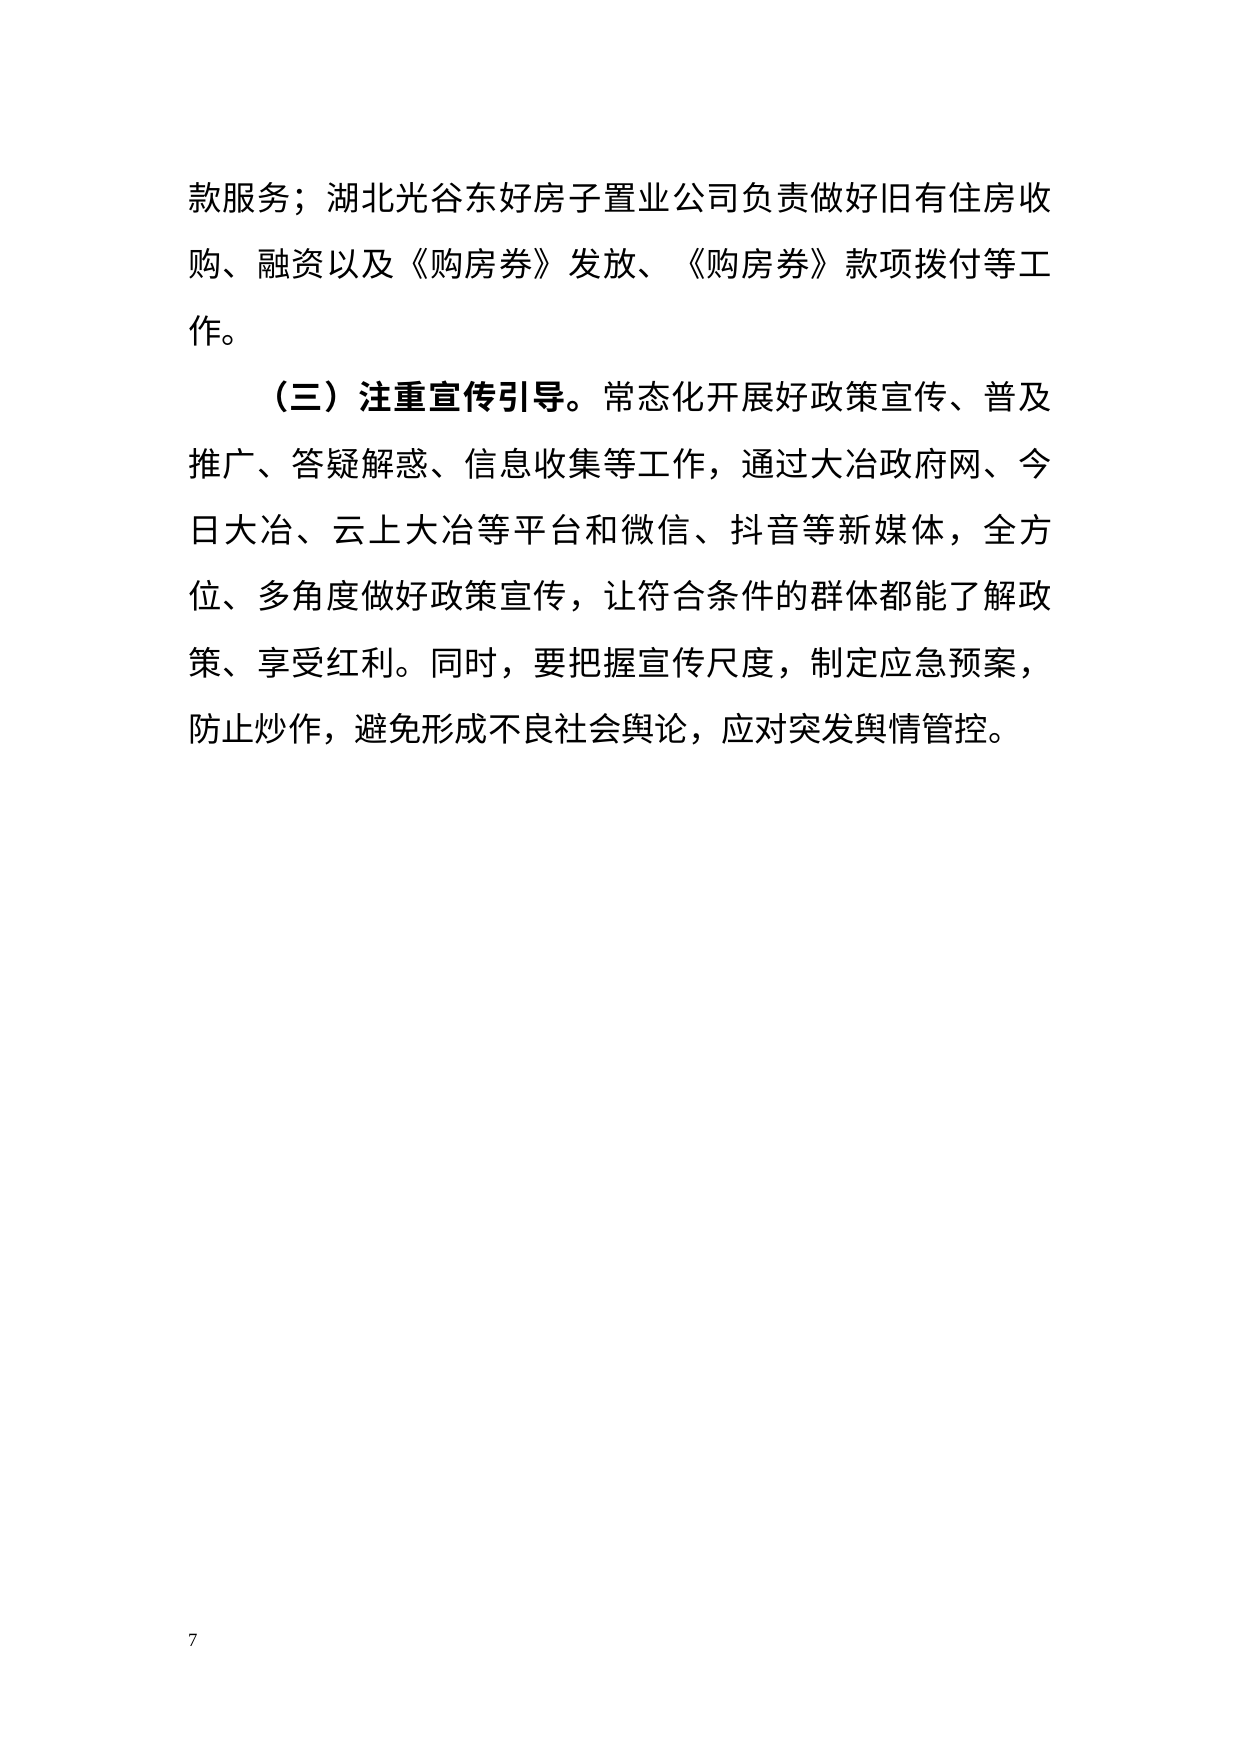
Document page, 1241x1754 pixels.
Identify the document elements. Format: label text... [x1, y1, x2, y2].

text （三）注重宣传引导。常态化开展好政策宣传、普及推广、答疑解惑、信息收集等工作，通过大冶政府网、今日大冶、云上大冶等平台和微信、抖音等新媒体，全方位、多角度做好政策宣传，让符合条件的群体都能了解政策、享受红利。同时，要把握宣传尺度，制定应急预案，防止炒作，避免形成不良社会舆论，应对突发舆情管控。 [188, 362, 1052, 761]
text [188, 162, 1052, 362]
